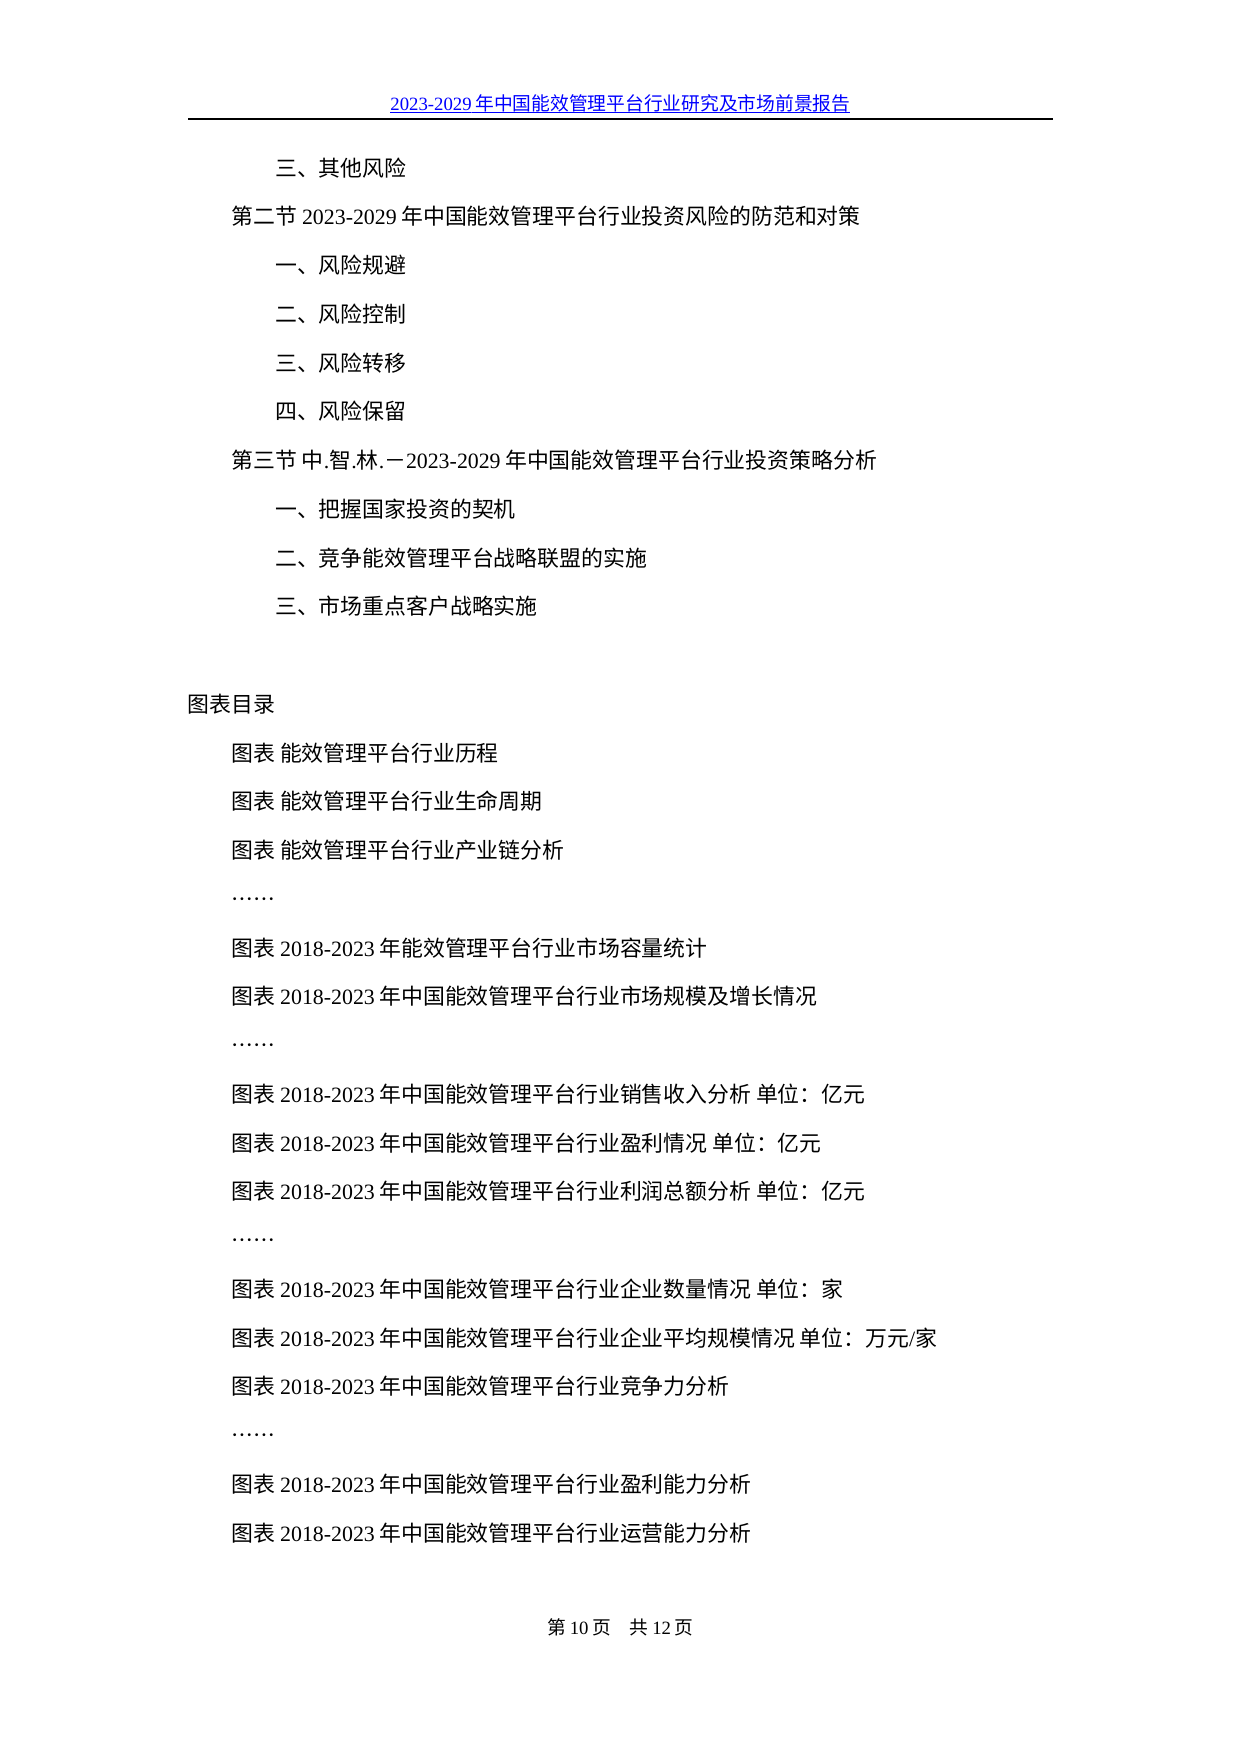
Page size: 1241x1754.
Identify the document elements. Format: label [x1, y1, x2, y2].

text [187, 150, 1053, 1548]
